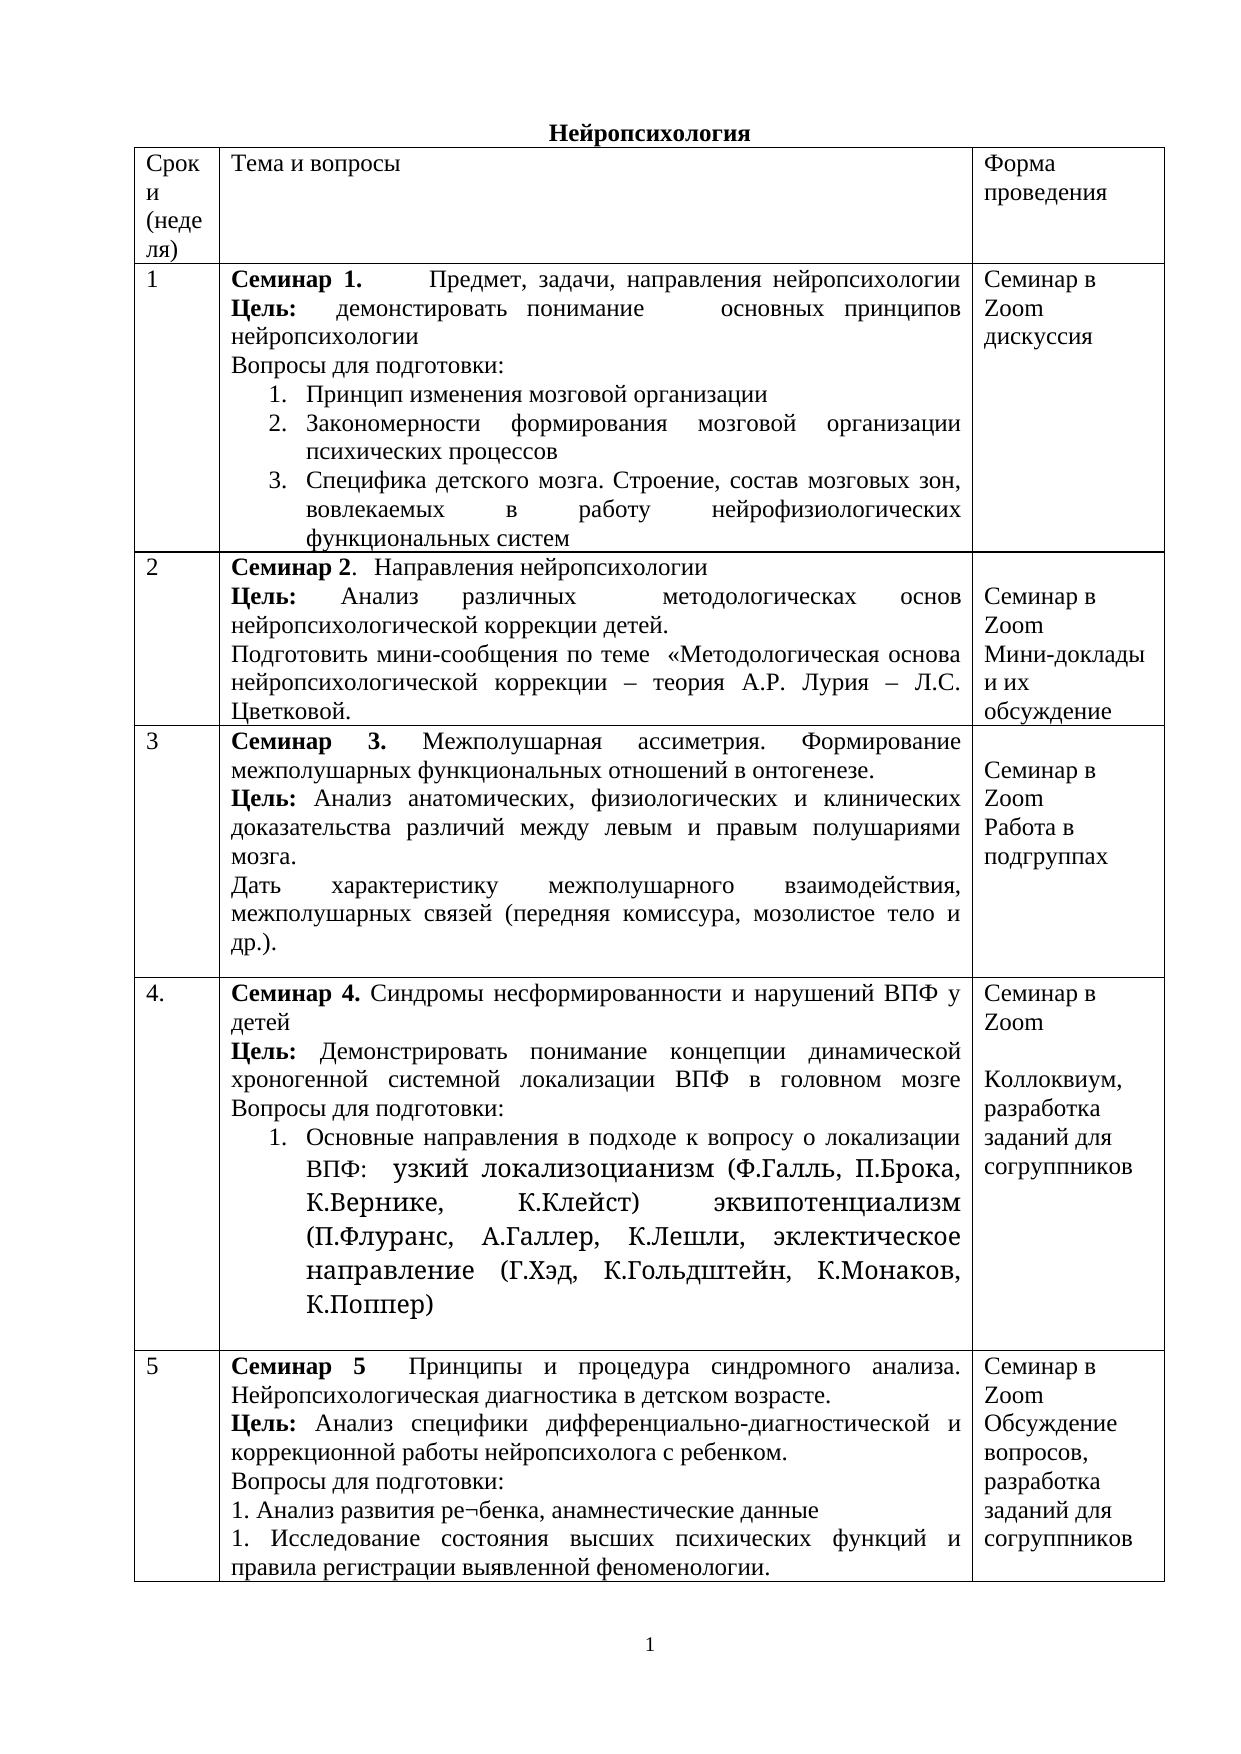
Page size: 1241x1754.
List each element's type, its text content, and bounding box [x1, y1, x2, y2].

table_cell Семинар в Zoom дискуссия [973, 264, 1164, 551]
table_cell Семинар 1. Предмет, задачи, направления нейропсихологии Цель: демонстировать понимание основных принципов нейропсихологии Вопросы для подготовки: Принцип изменения мозговой организации Закономерности формирования мозговой организации психических процессов Специфика детского мозга. Строение, состав мозговых зон, вовлекаемых в работу нейрофизиологических функциональных систем [220, 264, 972, 551]
table_header Сроки (неделя) [135, 148, 219, 263]
table_cell 2 [135, 553, 219, 725]
table_cell Семинар в Zoom Обсуждение вопросов, разработка заданий для согруппников [973, 1351, 1164, 1581]
table_cell 5 [135, 1351, 219, 1581]
table_cell Семинар 5 Принципы и процедура синдромного анализа. Нейропсихологическая диагностика в детском возрасте. Цель: Анализ специфики дифференциально-диагностической и коррекционной работы нейропсихолога с ребенком. Вопросы для подготовки: 1. Анализ развития ре¬бенка, анамнестические данные 1. Исследование состояния высших психических функций и правила регистрации выявленной феноменологии. [220, 1351, 972, 1581]
table_cell Семинар в Zoom Мини-доклады и их обсуждение [973, 553, 1164, 725]
table_cell Семинар 3. Межполушарная ассиметрия. Формирование межполушарных функциональных отношений в онтогенезе. Цель: Анализ анатомических, физиологических и клинических доказательства различий между левым и правым полушариями мозга. Дать характеристику межполушарного взаимодействия, межполушарных связей (передняя комиссура, мозолистое тело и др.). [220, 726, 972, 977]
table_cell Семинар 4. Синдромы несформированности и нарушений ВПФ у детей Цель: Демонстрировать понимание концепции динамической хроногенной системной локализации ВПФ в головном мозге Вопросы для подготовки: Основные направления в подходе к вопросу о локализации ВПФ: узкий локализоцианизм (Ф.Галль, П.Брока, К.Вернике, К.Клейст) эквипотенциализм (П.Флуранс, А.Галлер, К.Лешли, эклектическое направление (Г.Хэд, К.Гольдштейн, К.Монаков, К.Поппер) [220, 978, 972, 1350]
table_cell Семинар 2. Направления нейропсихологии Цель: Анализ различных методологическах основ нейропсихологической коррекции детей. Подготовить мини-сообщения по теме «Методологическая основа нейропсихологической коррекции – теория А.Р. Лурия – Л.С. Цветковой. [220, 553, 972, 725]
table_cell 3 [135, 726, 219, 977]
text Нейропсихология [118, 118, 1181, 147]
table_cell 1 [135, 264, 219, 551]
table_header Тема и вопросы [220, 148, 972, 263]
table_cell Семинар в Zoom Коллоквиум, разработка заданий для согруппников [973, 978, 1164, 1350]
table_cell 4. [135, 978, 219, 1350]
table_cell Семинар в Zoom Работа в подгруппах [973, 726, 1164, 977]
table_header Форма проведения [973, 148, 1164, 263]
